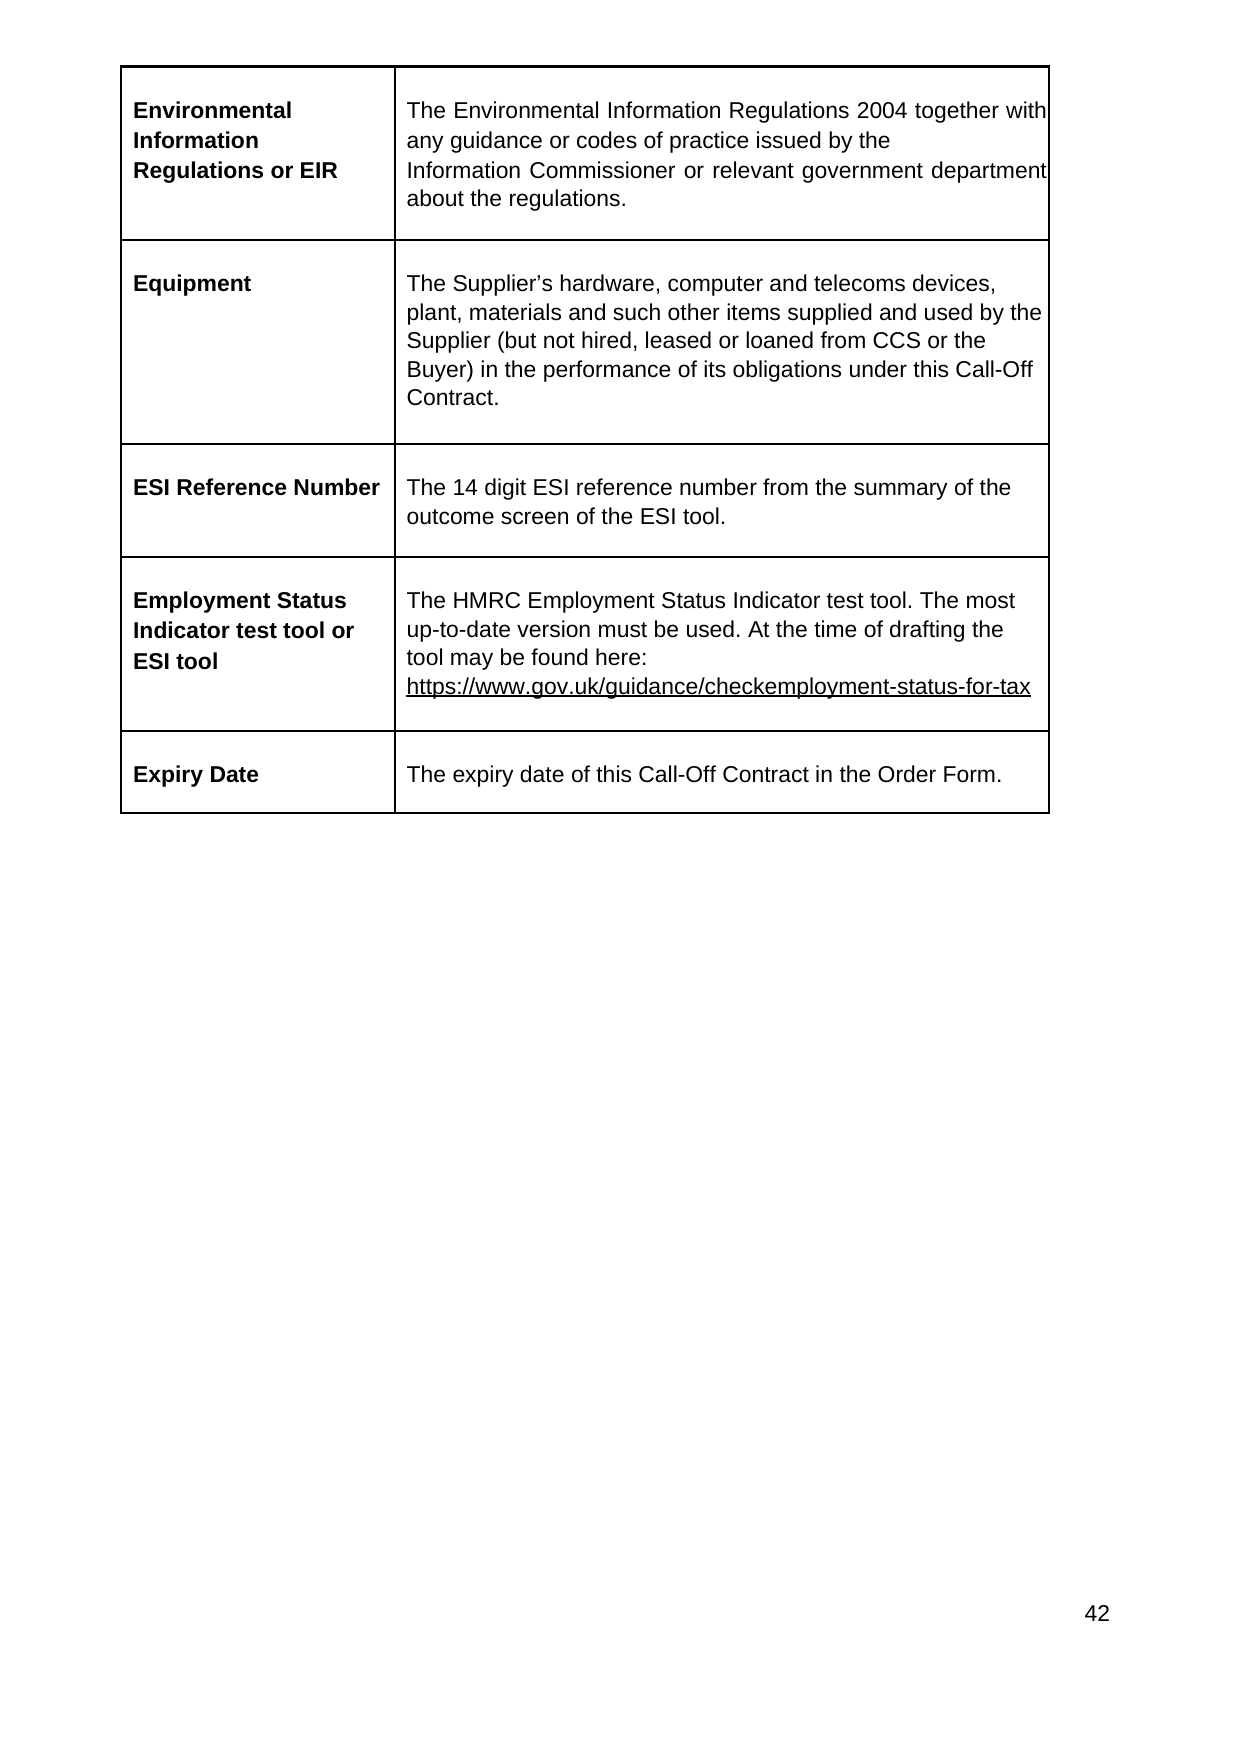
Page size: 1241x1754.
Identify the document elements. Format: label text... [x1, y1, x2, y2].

table_cell The Supplier’s hardware, computer and telecoms devices, plant, materials and such other items supplied and used by the Supplier (but not hired, leased or loaned from CCS or the Buyer) in the performance of its obligations under this Call-Off Contract. [396, 241, 1048, 443]
table_cell Equipment [122, 241, 394, 443]
table_cell ESI Reference Number [122, 445, 394, 556]
table_cell The expiry date of this Call-Off Contract in the Order Form. [396, 732, 1048, 812]
table_cell The Environmental Information Regulations 2004 together with any guidance or codes of practice issued by the Information Commissioner or relevant government department about the regulations. [396, 68, 1048, 239]
table_cell Employment Status Indicator test tool or ESI tool [122, 558, 394, 729]
table_cell Expiry Date [122, 732, 394, 812]
table_cell Environmental Information Regulations or EIR [122, 68, 394, 239]
table_cell The 14 digit ESI reference number from the summary of the outcome screen of the ESI tool. [396, 445, 1048, 556]
table_cell The HMRC Employment Status Indicator test tool. The most up-to-date version must be used. At the time of drafting the tool may be found here: https://www.gov.uk/guidance/checkemployment-status-for-tax [396, 558, 1048, 729]
